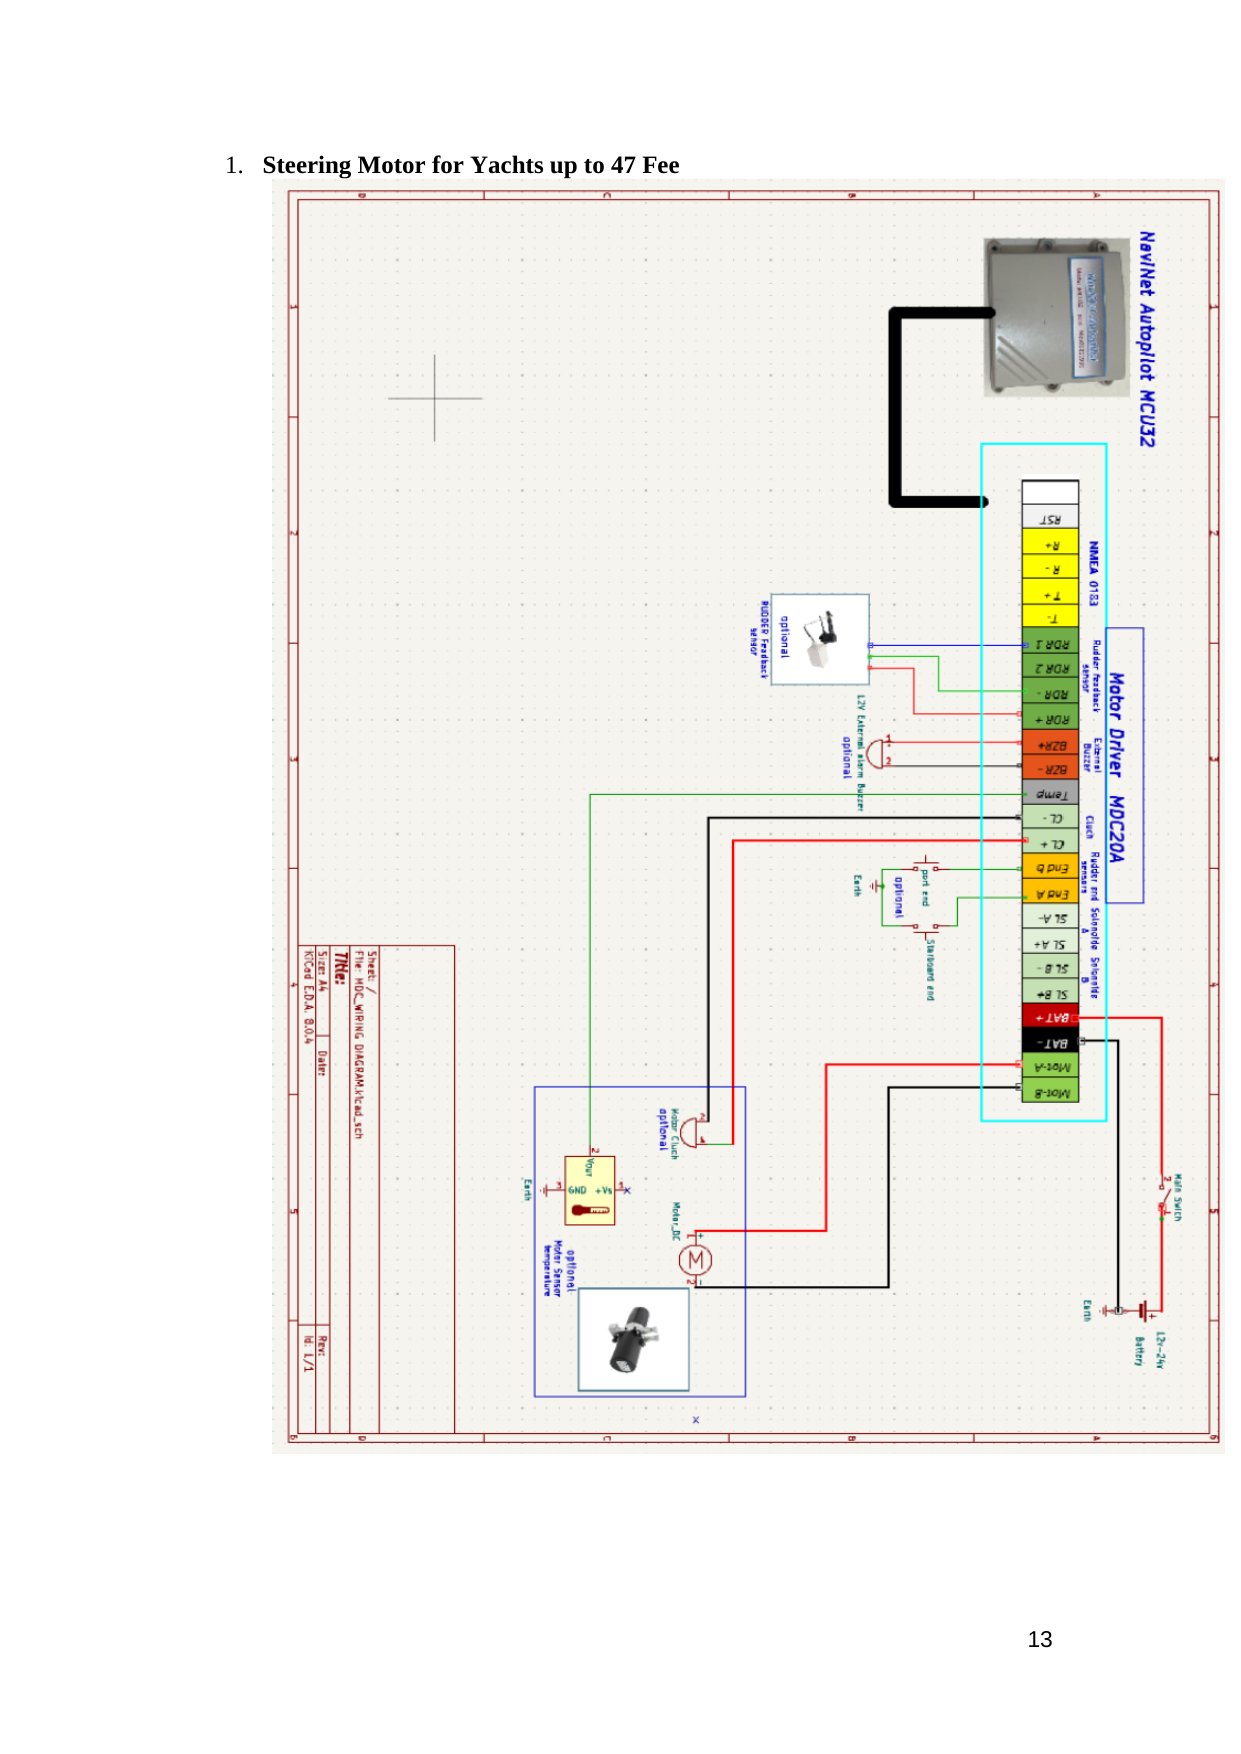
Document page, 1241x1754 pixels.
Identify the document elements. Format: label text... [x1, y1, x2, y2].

picture [273, 180, 1225, 1454]
